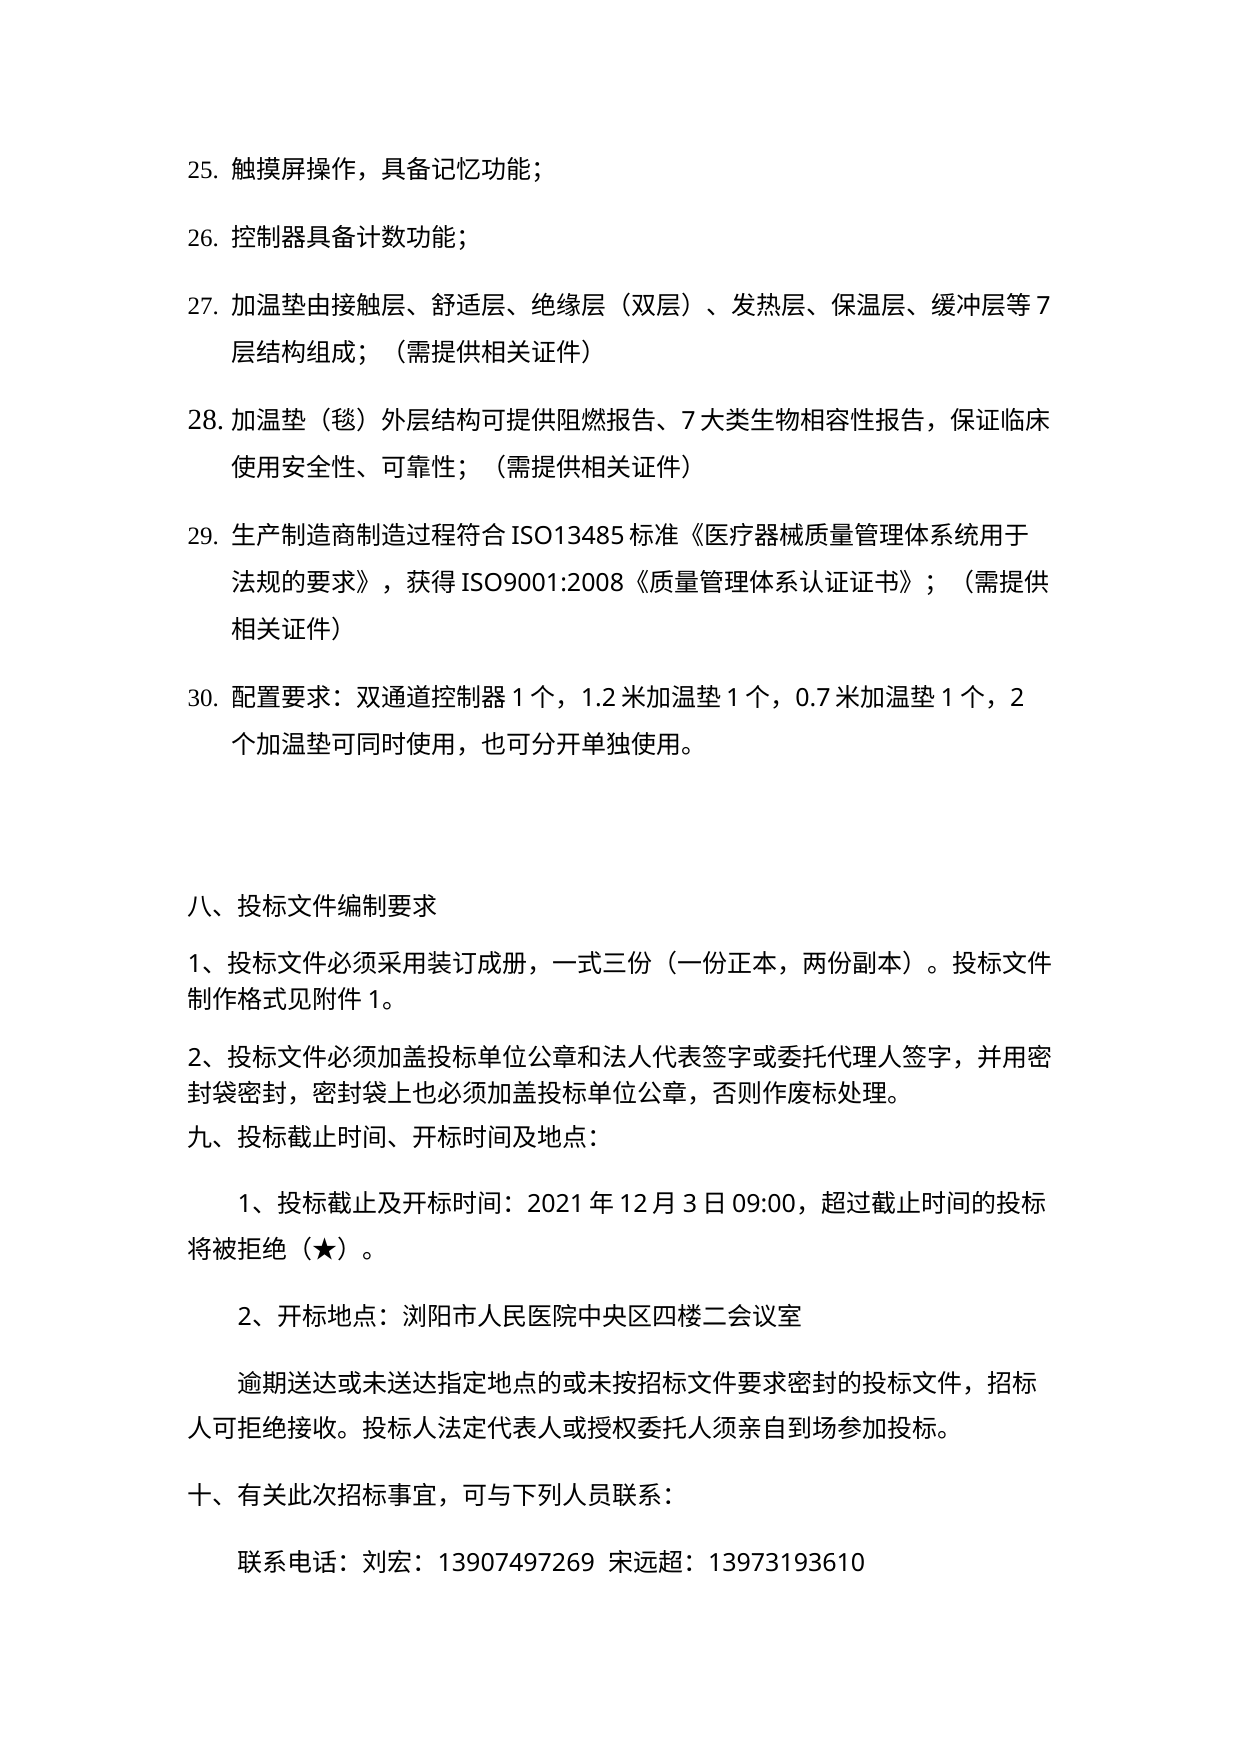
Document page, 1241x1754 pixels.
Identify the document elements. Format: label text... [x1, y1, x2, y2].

list 控制器具备计数功能； [187, 218, 1053, 254]
list 生产制造商制造过程符合ISO13485标准《医疗器械质量管理体系统用于法规的要求》，获得ISO9001:2008《质量管理体系认证证书》；（需提供相关证件） [187, 516, 1053, 646]
list 加温垫由接触层、舒适层、绝缘层（双层）、发热层、保温层、缓冲层等7层结构组成；（需提供相关证件） [187, 286, 1053, 369]
list 触摸屏操作，具备记忆功能； [187, 150, 1053, 186]
text 逾期送达或未送达指定地点的或未按招标文件要求密封的投标文件，招标人可拒绝接收。投标人法定代表人或授权委托人须亲自到场参加投标。 [187, 1355, 1053, 1447]
text 九、投标截止时间、开标时间及地点： [187, 1109, 1053, 1155]
text 2、投标文件必须加盖投标单位公章和法人代表签字或委托代理人签字，并用密封袋密封，密封袋上也必须加盖投标单位公章，否则作废标处理。 [187, 1037, 1053, 1109]
text 2、开标地点：浏阳市人民医院中央区四楼二会议室 [187, 1289, 1053, 1334]
text 八、投标文件编制要求 [187, 887, 1053, 923]
list 配置要求：双通道控制器1个，1.2米加温垫1个，0.7米加温垫1个，2个加温垫可同时使用，也可分开单独使用。 [187, 678, 1053, 761]
text 1、投标截止及开标时间：2021年12月3日09:00，超过截止时间的投标将被拒绝（★）。 [187, 1176, 1053, 1268]
text 十、有关此次招标事宜，可与下列人员联系： [187, 1468, 1053, 1514]
text 1、投标文件必须采用装订成册，一式三份（一份正本，两份副本）。投标文件制作格式见附件1。 [187, 944, 1053, 1016]
list 加温垫（毯）外层结构可提供阻燃报告、7大类生物相容性报告，保证临床使用安全性、可靠性；（需提供相关证件） [187, 401, 1053, 484]
text 联系电话：刘宏：13907497269 宋远超：13973193610 [187, 1534, 1053, 1580]
